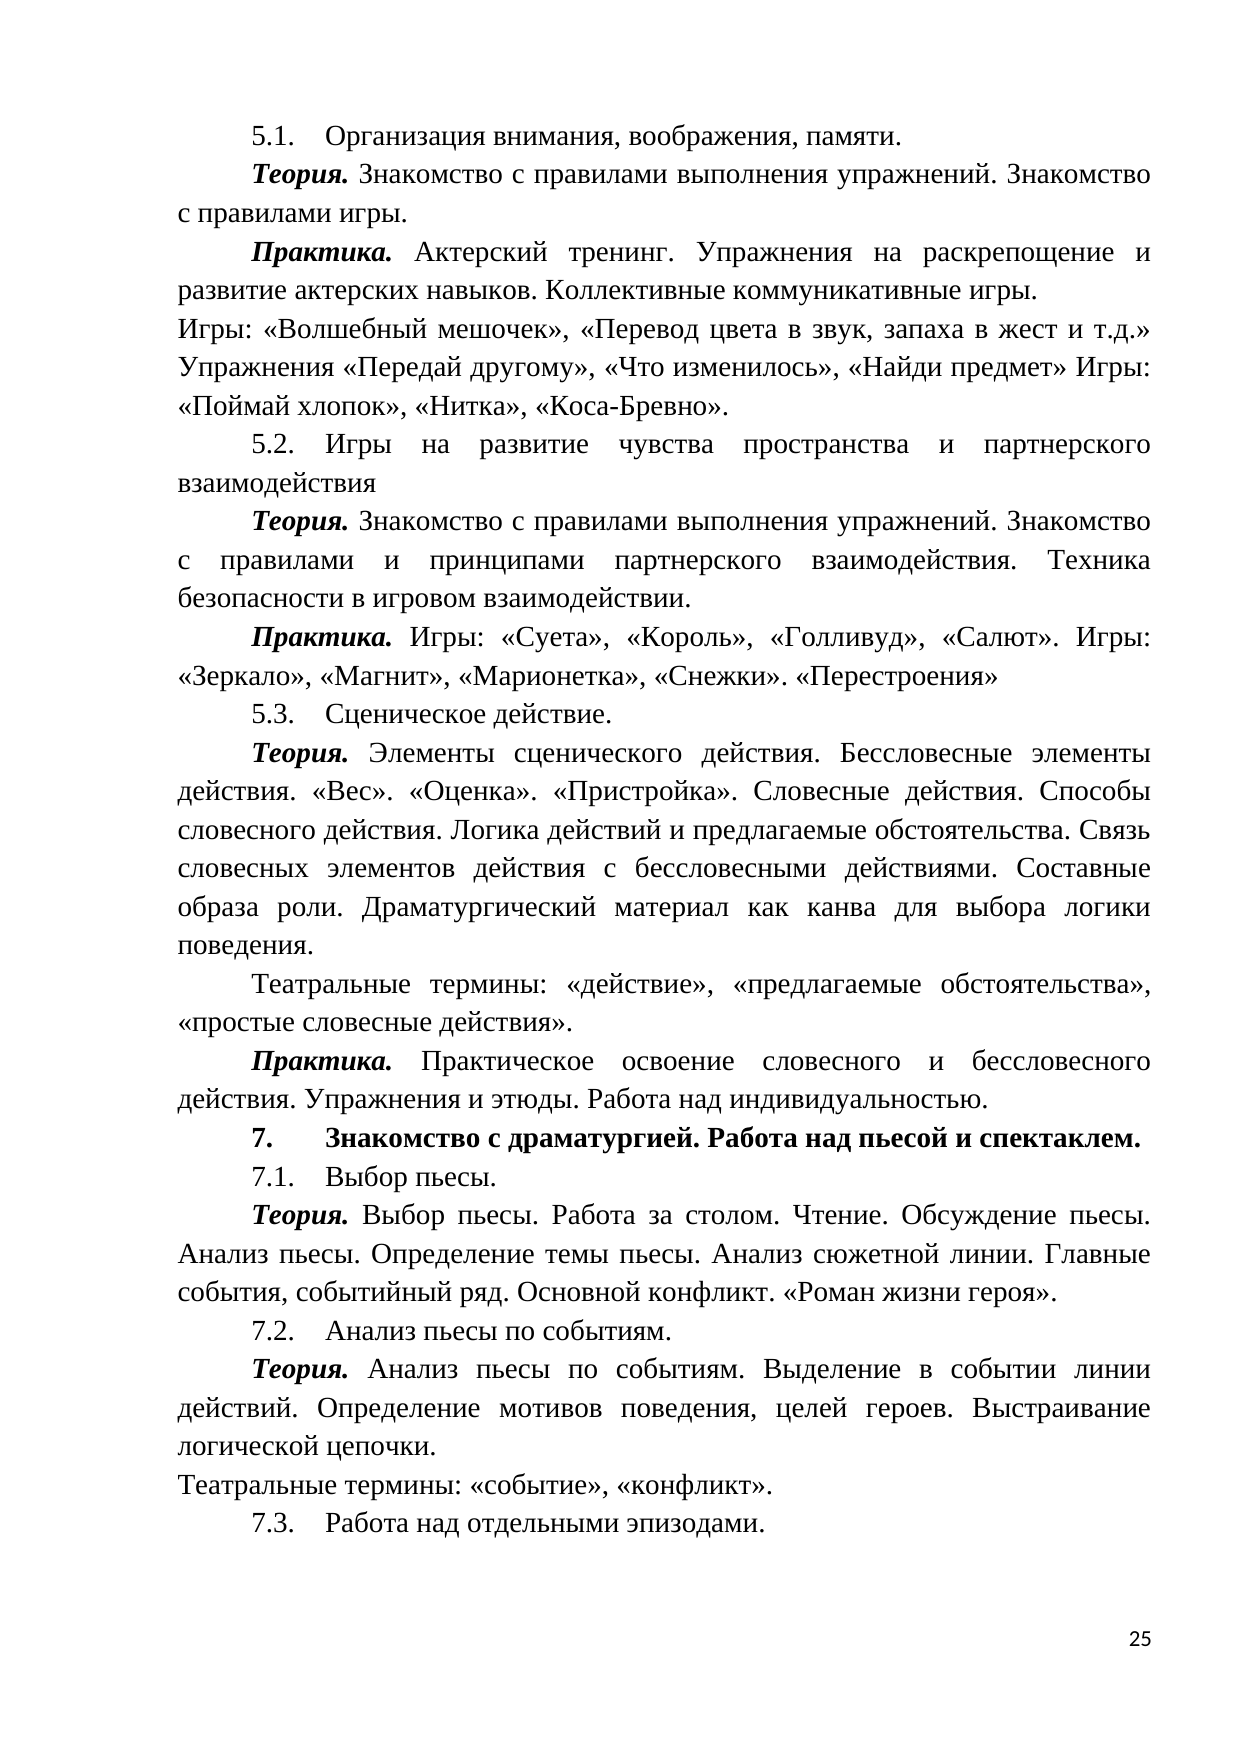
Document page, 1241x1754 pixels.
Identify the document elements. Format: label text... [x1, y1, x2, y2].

text Практика. Игры: «Суета», «Король», «Голливуд», «Салют». Игры: «Зеркало», «Магнит», «Марионетка», «Снежки». «Перестроения» [177, 619, 1152, 691]
text Театральные термины: «событие», «конфликт». [177, 1467, 1152, 1501]
text 7. Знакомство с драматургией. Работа над пьесой и спектаклем. [177, 1120, 1152, 1154]
text 7.3. Работа над отдельными эпизодами. [177, 1506, 1152, 1539]
text 5.1. Организация внимания, воображения, памяти. [177, 118, 1152, 152]
text Теория. Элементы сценического действия. Бессловесные элементы действия. «Вес». «Оценка». «Пристройка». Словесные действия. Способы словесного действия. Логика действий и предлагаемые обстоятельства. Связь словесных элементов действия с бессловесными действиями. Составные образа роли. Драматургический материал как канва для выбора логики поведения. [177, 735, 1152, 961]
text Игры: «Волшебный мешочек», «Перевод цвета в звук, запаха в жест и т.д.» Упражнения «Передай другому», «Что изменилось», «Найди предмет» Игры: «Поймай хлопок», «Нитка», «Коса-Бревно». [177, 311, 1152, 421]
text Теория. Анализ пьесы по событиям. Выделение в событии линии действий. Определение мотивов поведения, целей героев. Выстраивание логической цепочки. [177, 1351, 1152, 1462]
text 5.3. Сценическое действие. [177, 696, 1152, 730]
text Теория. Выбор пьесы. Работа за столом. Чтение. Обсуждение пьесы. Анализ пьесы. Определение темы пьесы. Анализ сюжетной линии. Главные события, событийный ряд. Основной конфликт. «Роман жизни героя». [177, 1197, 1152, 1308]
text Теория. Знакомство с правилами выполнения упражнений. Знакомство с правилами и принципами партнерского взаимодействия. Техника безопасности в игровом взаимодействии. [177, 503, 1152, 614]
text Театральные термины: «действие», «предлагаемые обстоятельства», «простые словесные действия». [177, 966, 1152, 1038]
text 7.2. Анализ пьесы по событиям. [177, 1313, 1152, 1346]
text 7.1. Выбор пьесы. [177, 1159, 1152, 1192]
text Практика. Практическое освоение словесного и бессловесного действия. Упражнения и этюды. Работа над индивидуальностью. [177, 1043, 1152, 1115]
text 5.2. Игры на развитие чувства пространства и партнерского взаимодействия [177, 426, 1152, 498]
text Теория. Знакомство с правилами выполнения упражнений. Знакомство с правилами игры. [177, 157, 1152, 229]
text Практика. Актерский тренинг. Упражнения на раскрепощение и развитие актерских навыков. Коллективные коммуникативные игры. [177, 234, 1152, 306]
